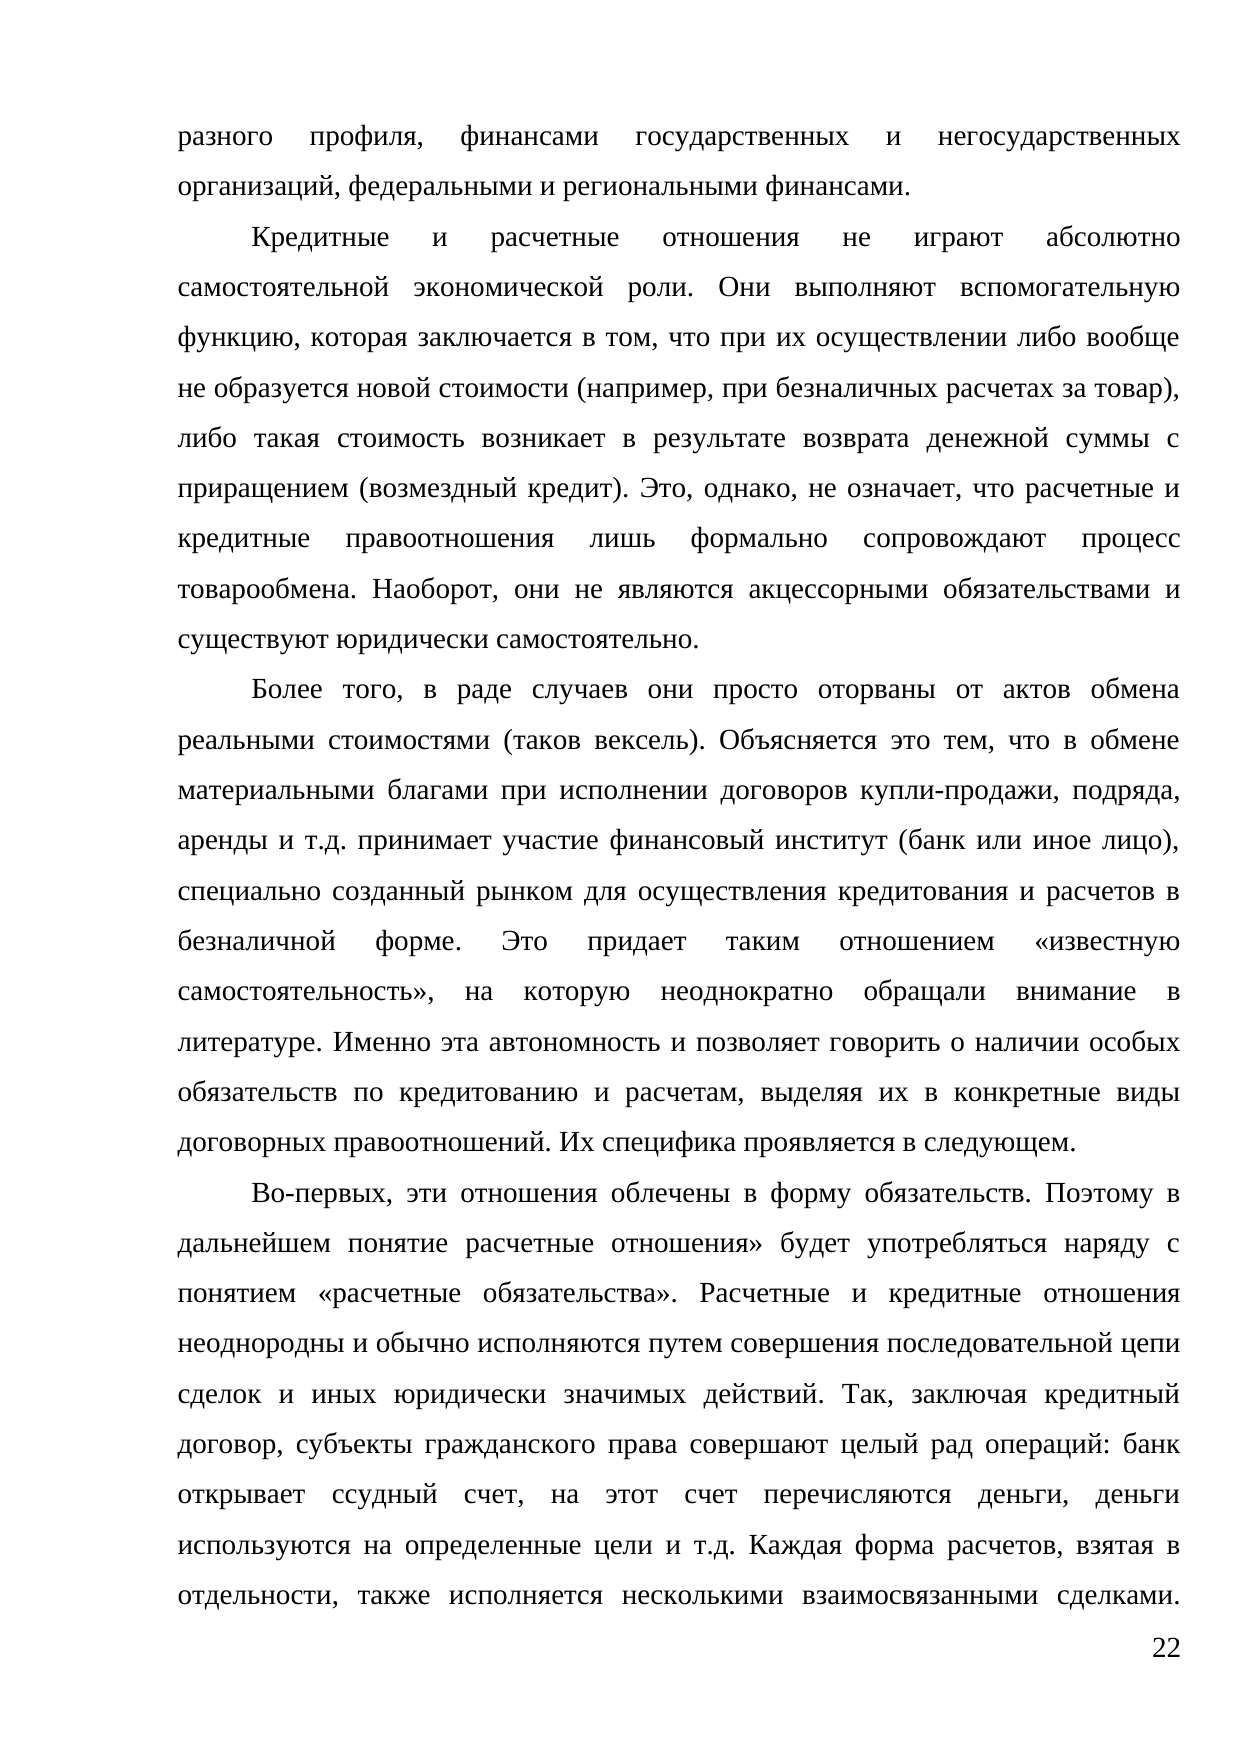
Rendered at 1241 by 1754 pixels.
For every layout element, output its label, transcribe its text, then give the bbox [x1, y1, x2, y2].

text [177, 118, 1181, 202]
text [177, 1175, 1181, 1611]
text Более того, в раде случаев они просто оторваны от актов обмена реальными стоимостями (таков вексель). Объясняется это тем, что в обмене материальными благами при исполнении договоров купли-продажи, подряда, аренды и т.д. принимает участие финансовый институт (банк или иное лицо), специально созданный рынком для осуществления кредитования и расчетов в безналичной форме. Это придает таким отношением «известную самостоятельность», на которую неоднократно обращали внимание в литературе. Именно эта автономность и позволяет говорить о наличии особых обязательств по кредитованию и расчетам, выделяя их в конкретные виды договорных правоотношений. Их специфика проявляется в следующем. [177, 672, 1181, 1158]
text Кредитные и расчетные отношения не играют абсолютно самостоятельной экономической роли. Они выполняют вспомогательную функцию, которая заключается в том, что при их осуществлении либо вообще не образуется новой стоимости (например, при безналичных расчетах за товар), либо такая стоимость возникает в результате возврата денежной суммы с приращением (возмездный кредит). Это, однако, не означает, что расчетные и кредитные правоотношения лишь формально сопровождают процесс товарообмена. Наоборот, они не являются акцессорными обязательствами и существуют юридически самостоятельно. [177, 219, 1181, 655]
